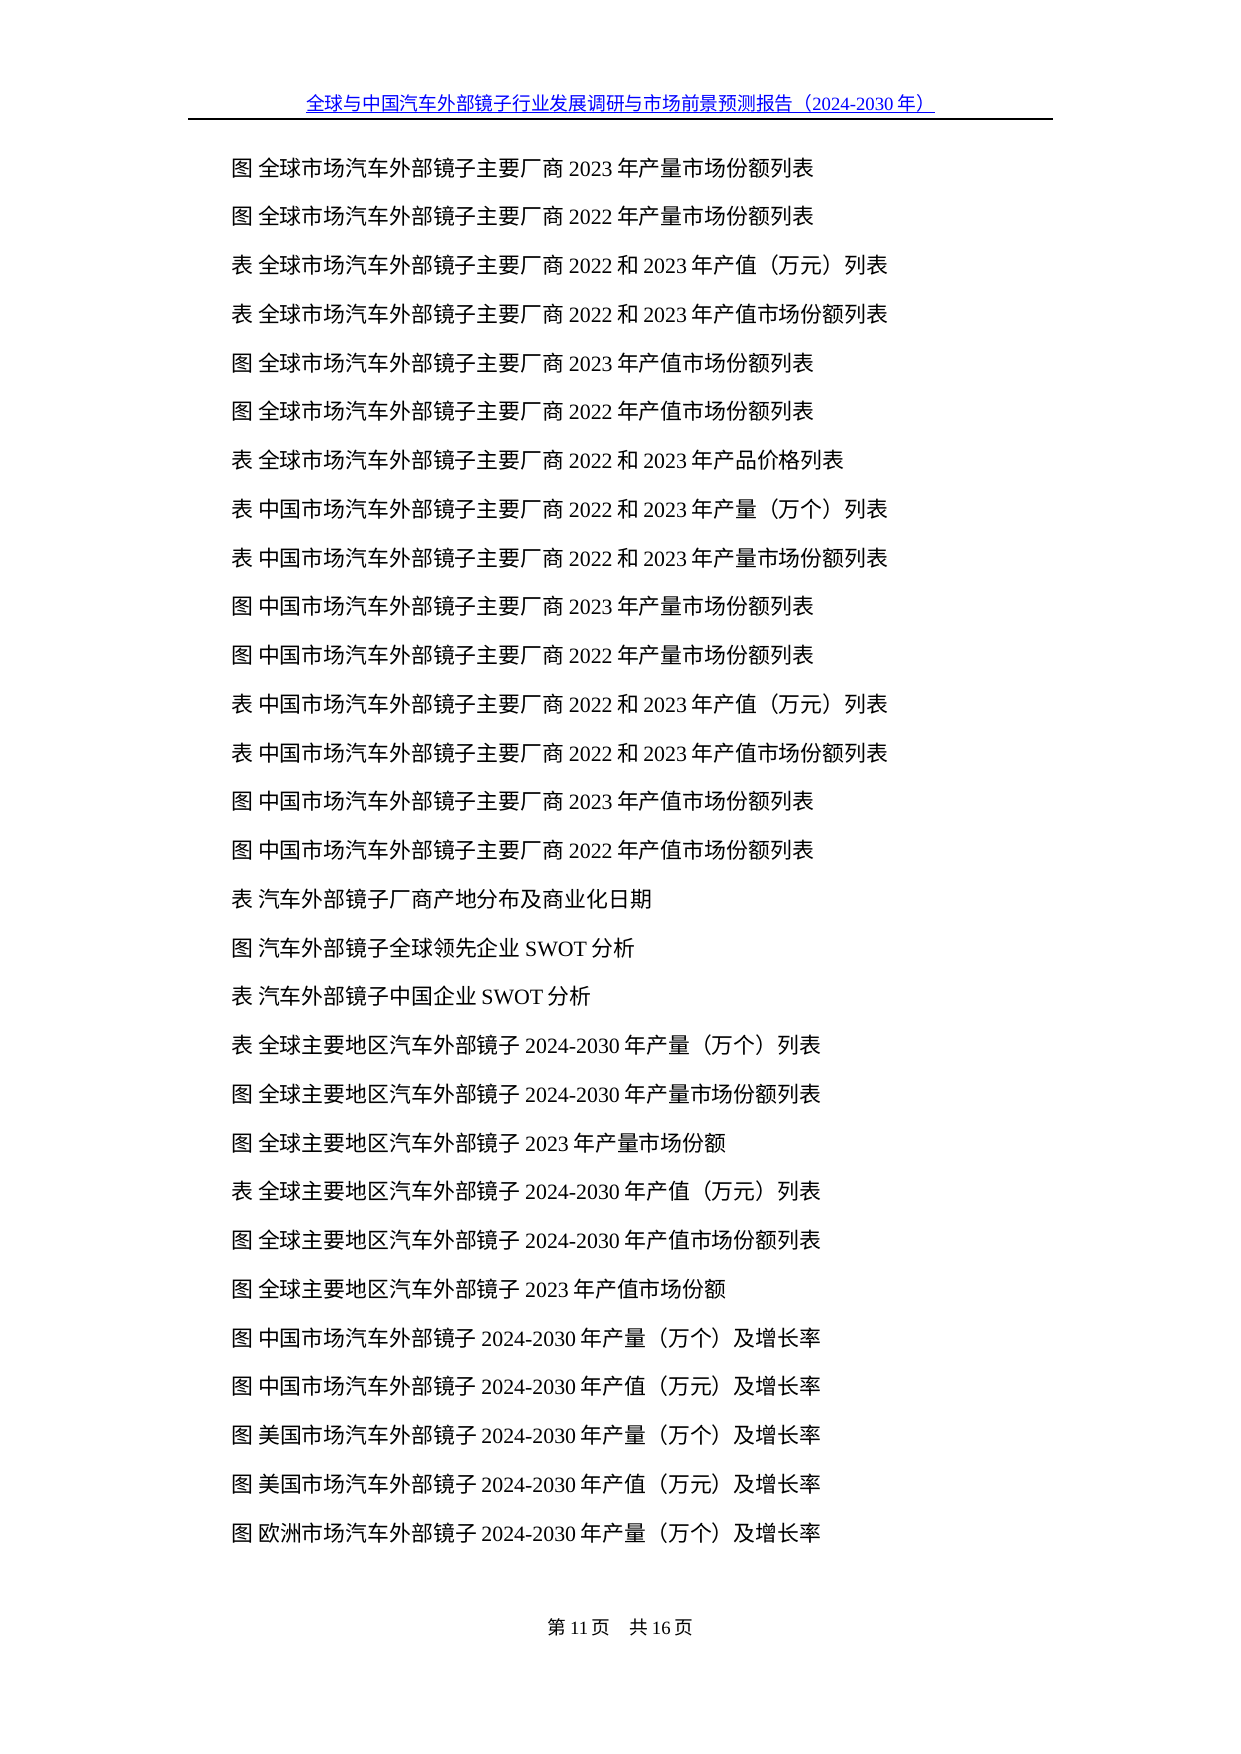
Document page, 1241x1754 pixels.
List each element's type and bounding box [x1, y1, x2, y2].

text [187, 150, 1053, 1548]
